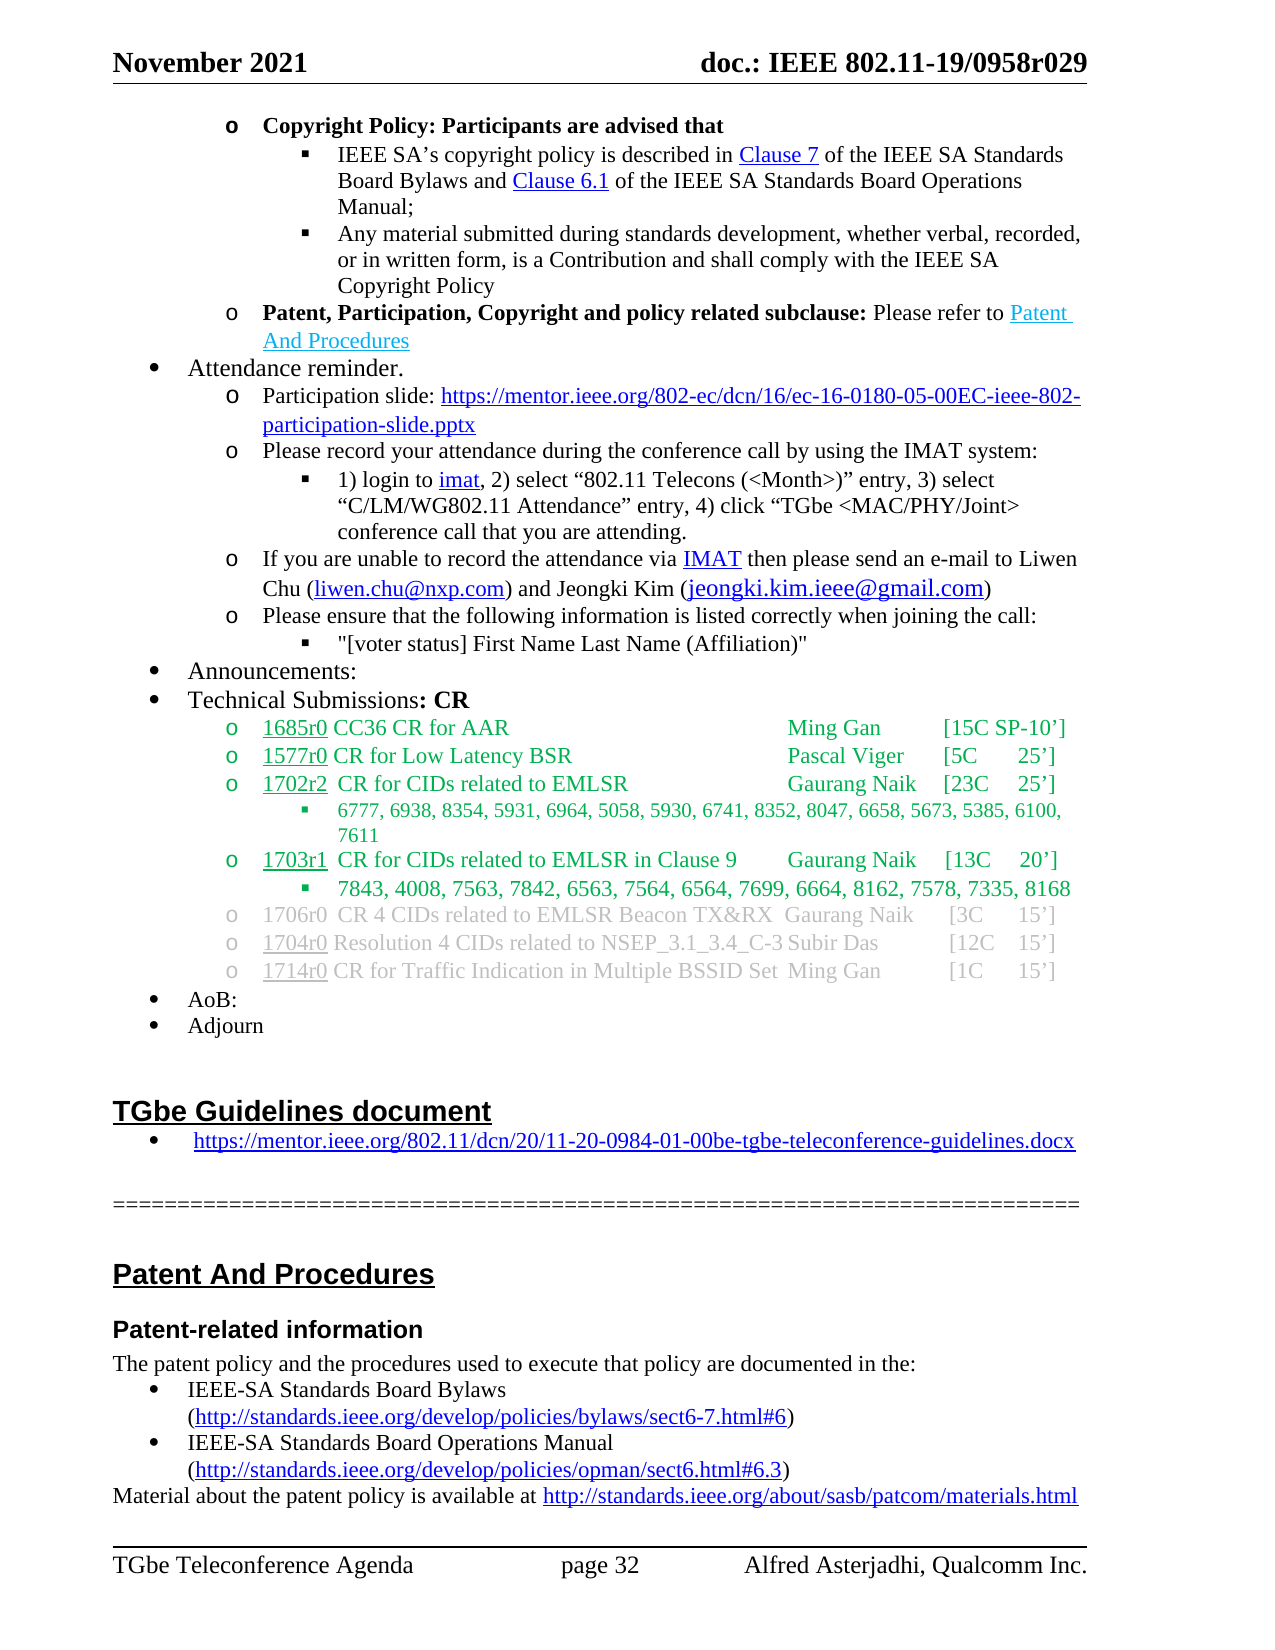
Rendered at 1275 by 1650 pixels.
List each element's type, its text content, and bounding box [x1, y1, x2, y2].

subtitle Patent-related information [112, 1315, 1087, 1344]
list 1) login to imat, 2) select “802.11 Telecons (<Month>)” entry, 3) select “C/LM/WG802.11 Attendance” entry, 4) click “TGbe <MAC/PHY/Joint> conference call that you are attending. [300, 466, 1087, 545]
list AoB: [150, 986, 1087, 1012]
subtitle Patent And Procedures [112, 1257, 1087, 1290]
list 1702r2 CR for CIDs related to EMLSR Gaurang Naik [23C 25’] [225, 770, 1087, 798]
list Any material submitted during standards development, whether verbal, recorded, or in written form, is a Contribution and shall comply with the IEEE SA Copyright Policy [300, 220, 1087, 299]
list 1704r0 Resolution 4 CIDs related to NSEP_3.1_3.4_C-3 Subir Das [12C 15’] [225, 929, 1087, 958]
list IEEE SA’s copyright policy is described in Clause 7 of the IEEE SA Standards Board Bylaws and Clause 6.1 of the IEEE SA Standards Board Operations Manual; [300, 141, 1087, 220]
list Participation slide: https://mentor.ieee.org/802-ec/dcn/16/ec-16-0180-05-00EC-ieee-802-participation-slide.pptx [225, 382, 1087, 437]
list 1685r0 CC36 CR for AAR Ming Gan [15C SP-10’] [225, 714, 1087, 742]
list If you are unable to record the attendance via IMAT then please send an e-mail to Liwen Chu (liwen.chu@nxp.com) and Jeongki Kim (jeongki.kim.ieee@gmail.com) [225, 545, 1087, 602]
text The patent policy and the procedures used to execute that policy are documented in the: [112, 1350, 1087, 1377]
list Please record your attendance during the conference call by using the IMAT system: [225, 437, 1087, 466]
list "[voter status] First Name Last Name (Affiliation)" [300, 630, 1087, 656]
list 1703r1 CR for CIDs related to EMLSR in Clause 9 Gaurang Naik [13C 20’] [225, 847, 1087, 875]
list 6777, 6938, 8354, 5931, 6964, 5058, 5930, 6741, 8352, 8047, 6658, 5673, 5385, 6100, 7611 [300, 798, 1087, 847]
list 1714r0 CR for Traffic Indication in Multiple BSSID Set Ming Gan [1C 15’] [225, 958, 1087, 986]
text Material about the patent policy is available at http://standards.ieee.org/about/sasb/patcom/materials.html [112, 1482, 1087, 1508]
list 7843, 4008, 7563, 7842, 6563, 7564, 6564, 7699, 6664, 8162, 7578, 7335, 8168 [300, 875, 1087, 901]
list 1706r0 CR 4 CIDs related to EMLSR Beacon TX&RX Gaurang Naik [3C 15’] [225, 901, 1087, 929]
list 1577r0 CR for Low Latency BSR Pascal Viger [5C 25’] [225, 742, 1087, 770]
subtitle TGbe Guidelines document [112, 1094, 1087, 1128]
list Technical Submissions: CR [150, 685, 1087, 714]
text =========================================================================== [112, 1191, 1087, 1217]
list IEEE-SA Standards Board Bylaws [150, 1377, 1087, 1403]
list (http://standards.ieee.org/develop/policies/bylaws/sect6-7.html#6) [187, 1403, 1087, 1429]
list Adjourn [150, 1012, 1087, 1038]
list Copyright Policy: Participants are advised that [225, 112, 1087, 141]
list IEEE-SA Standards Board Operations Manual (http://standards.ieee.org/develop/policies/opman/sect6.html#6.3) [150, 1429, 1087, 1482]
list Patent, Participation, Copyright and policy related subclause: Please refer to Patent And Procedures [225, 299, 1087, 353]
list https://mentor.ieee.org/802.11/dcn/20/11-20-0984-01-00be-tgbe-teleconference-guidelines.docx [150, 1128, 1087, 1154]
list Announcements: [150, 656, 1087, 685]
list Attendance reminder. [150, 353, 1087, 382]
list Please ensure that the following information is listed correctly when joining the call: [225, 602, 1087, 630]
